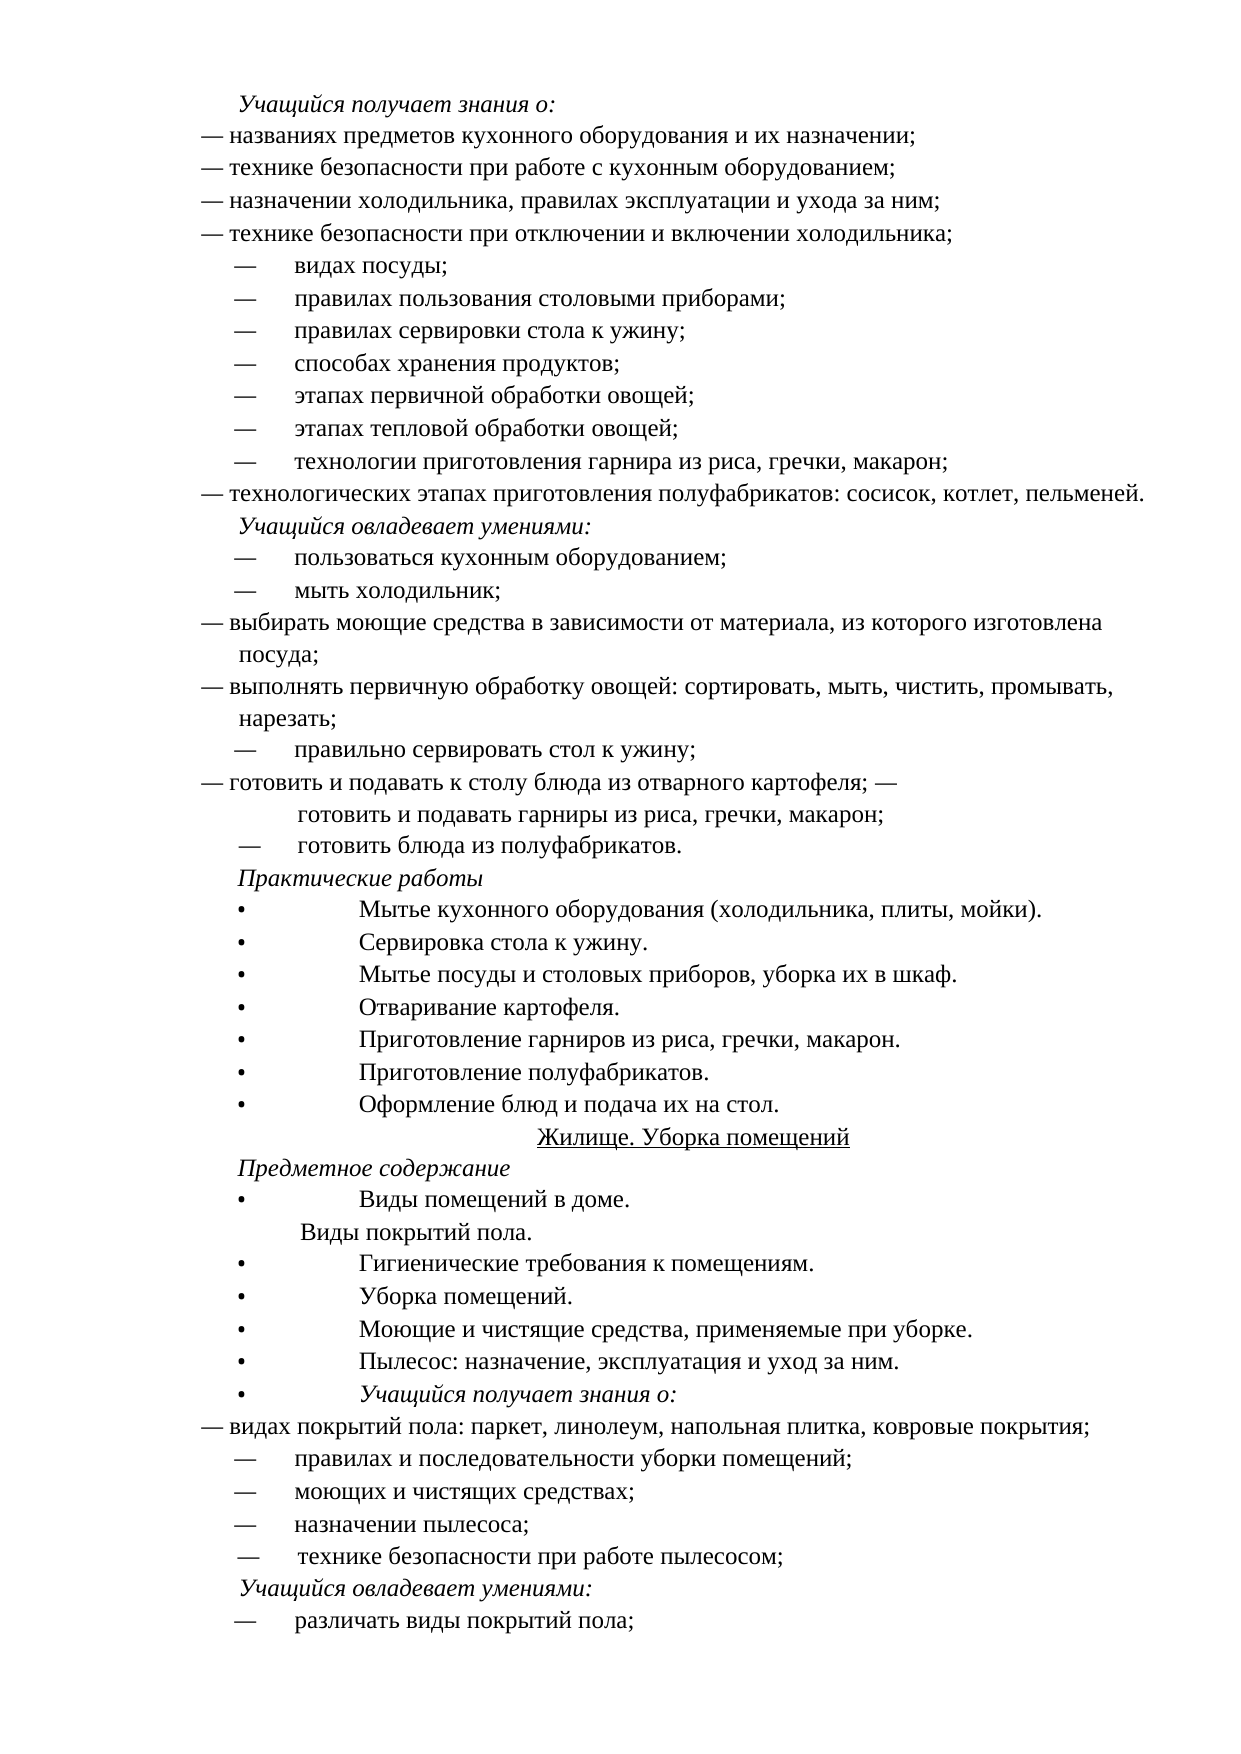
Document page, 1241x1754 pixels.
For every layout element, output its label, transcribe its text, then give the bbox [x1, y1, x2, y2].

list Уборка помещений. [237, 1281, 1146, 1311]
text — технике безопасности при работе пылесосом; Учащийся овладевает умениями: [237, 1541, 898, 1602]
text — этапах тепловой обработки овощей; [150, 413, 1146, 443]
text — видах покрытий пола: паркет, линолеум, напольная плитка, ковровые покрытия; [201, 1411, 1146, 1441]
list Пылесос: назначение, эксплуатация и уход за ним. [237, 1346, 1146, 1376]
text Практические работы [237, 863, 1146, 892]
list Учащийся получает знания о: [237, 1379, 1146, 1408]
list Сервировка стола к ужину. [237, 926, 1146, 956]
list Виды помещений в доме. [237, 1184, 1146, 1214]
list Мытье посуды и столовых приборов, уборка их в шкаф. [237, 959, 1146, 989]
text Жилище. Уборка помещений [278, 1122, 1108, 1151]
list Гигиенические требования к помещениям. [237, 1248, 1146, 1278]
list Приготовление полуфабрикатов. [237, 1057, 1146, 1087]
text — выбирать моющие средства в зависимости от материала, из которого изготовлена посуда; [201, 607, 1146, 668]
list Мытье кухонного оборудования (холодильника, плиты, мойки). [237, 894, 1146, 924]
text — мыть холодильник; [150, 574, 1146, 604]
text — этапах первичной обработки овощей; [150, 381, 1146, 410]
text — правилах пользования столовыми приборами; [150, 283, 1146, 312]
text — видах посуды; [150, 250, 1146, 280]
list Отваривание картофеля. [237, 992, 1146, 1021]
text — способах хранения продуктов; [150, 348, 1146, 378]
text — названиях предметов кухонного оборудования и их назначении; [201, 120, 1146, 149]
text — технологии приготовления гарнира из риса, гречки, макарон; [150, 446, 1146, 476]
text — технике безопасности при работе с кухонным оборудованием; [201, 152, 1146, 182]
text — готовить и подавать к столу блюда из отварного картофеля; — готовить и подавать гарниры из риса, гречки, макарон; — готовить блюда из полуфабрикатов. [201, 767, 903, 860]
text Предметное содержание [237, 1153, 1146, 1182]
list Оформление блюд и подача их на стол. [237, 1089, 1146, 1119]
text — пользоваться кухонным оборудованием; [150, 542, 1146, 572]
text — правилах сервировки стола к ужину; [150, 315, 1146, 345]
text — правилах и последовательности уборки помещений; [150, 1443, 1146, 1473]
text Виды покрытий пола. [237, 1217, 1146, 1246]
list Приготовление гарниров из риса, гречки, макарон. [237, 1024, 1146, 1054]
text Учащийся овладевает умениями: [237, 511, 1146, 540]
text — назначении холодильника, правилах эксплуатации и ухода за ним; [201, 185, 1146, 215]
text — технике безопасности при отключении и включении холодильника; [201, 217, 1146, 247]
text — технологических этапах приготовления полуфабрикатов: сосисок, котлет, пельменей. [201, 478, 1146, 508]
text — правильно сервировать стол к ужину; [150, 734, 1146, 764]
text — назначении пылесоса; [150, 1509, 1146, 1538]
list Моющие и чистящие средства, применяемые при уборке. [237, 1313, 1146, 1343]
text — различать виды покрытий пола; [150, 1605, 1146, 1635]
text Учащийся получает знания о: [237, 89, 1146, 117]
text — моющих и чистящих средствах; [150, 1476, 1146, 1506]
text — выполнять первичную обработку овощей: сортировать, мыть, чистить, промывать, нарезать; [201, 671, 1146, 732]
